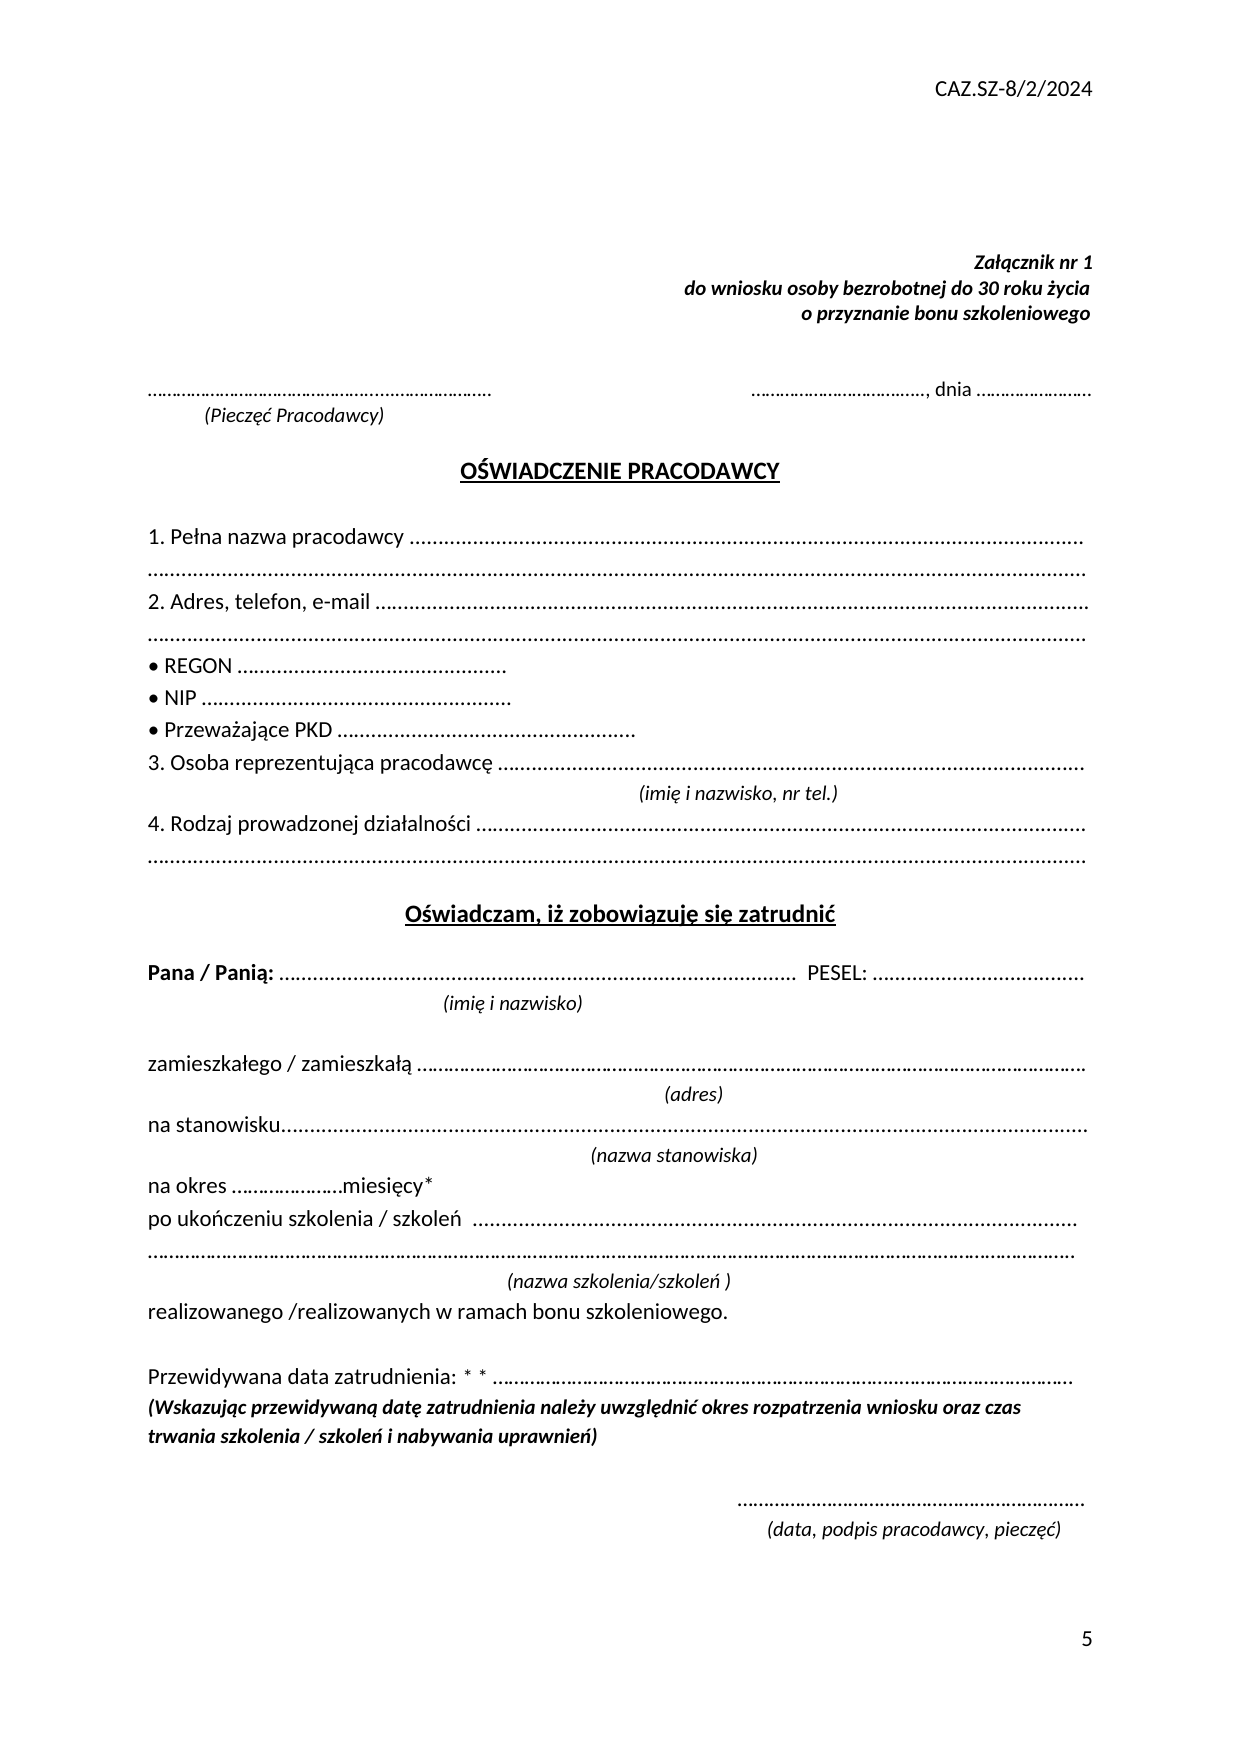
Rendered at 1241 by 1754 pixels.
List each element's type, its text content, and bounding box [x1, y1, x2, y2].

text • NIP …................................................... [148, 683, 1093, 711]
text 3. Osoba reprezentująca pracodawcę …................................................................................................... [148, 748, 1093, 776]
text po ukończeniu szkolenia / szkoleń ......................................................................................................... [148, 1204, 1093, 1232]
text (nazwa szkolenia/szkoleń ) [148, 1268, 1093, 1294]
text na stanowisku............................................................................................................................................ [148, 1110, 1093, 1138]
text (Wskazując przewidywaną datę zatrudnienia należy uwzględnić okres rozpatrzenia wniosku oraz czas trwania szkolenia / szkoleń i nabywania uprawnień) [148, 1394, 1093, 1448]
text OŚWIADCZENIE PRACODAWCY [148, 455, 1093, 486]
text • REGON …............................................ [148, 651, 1093, 679]
text ………………………………………………………………………………………………………………………………………………………….. [148, 1236, 1093, 1264]
text (data, podpis pracodawcy, pieczęć) [664, 1517, 1093, 1542]
text zamieszkałego / zamieszkałą ………………………………………………………………………………………………………………. [148, 1049, 1093, 1077]
text (imię i nazwisko, nr tel.) [148, 780, 1093, 805]
text 1. Pełna nazwa pracodawcy ..................................................................................................................... [148, 522, 1093, 550]
text Załącznik nr 1 [148, 249, 1093, 275]
text ………………………………………......……………….. ………………………….….., dnia …………………… [148, 376, 1093, 402]
text …................................................................................................................................................................ [148, 619, 1093, 647]
text do wniosku osoby bezrobotnej do 30 roku życia [148, 275, 1093, 300]
text …................................................................................................................................................................ [148, 841, 1093, 869]
text (Pieczęć Pracodawcy) [148, 402, 1093, 427]
text na okres …………………miesięcy* [148, 1172, 1093, 1200]
text (nazwa stanowiska) [295, 1142, 1093, 1168]
text (imię i nazwisko) [295, 991, 1093, 1016]
text ………………………………………………………… [664, 1484, 1093, 1512]
text o przyznanie bonu szkoleniowego [148, 300, 1093, 326]
text Pana / Panią: …....................................................................................... PESEL: ….................................. [148, 958, 1093, 986]
text realizowanego /realizowanych w ramach bonu szkoleniowego. [148, 1297, 1093, 1325]
text 2. Adres, telefon, e-mail …......................................................................................................................... [148, 587, 1093, 615]
text Oświadczam, iż zobowiązuję się zatrudnić [148, 898, 1093, 929]
text Przewidywana data zatrudnienia: * * …………………………………………………………………..…………………………… [148, 1362, 1093, 1390]
text …................................................................................................................................................................ [148, 554, 1093, 583]
text 4. Rodzaj prowadzonej działalności …....................................................................................................... [148, 809, 1093, 837]
text (adres) [295, 1081, 1093, 1107]
text • Przeważające PKD …................................................. [148, 716, 1093, 743]
